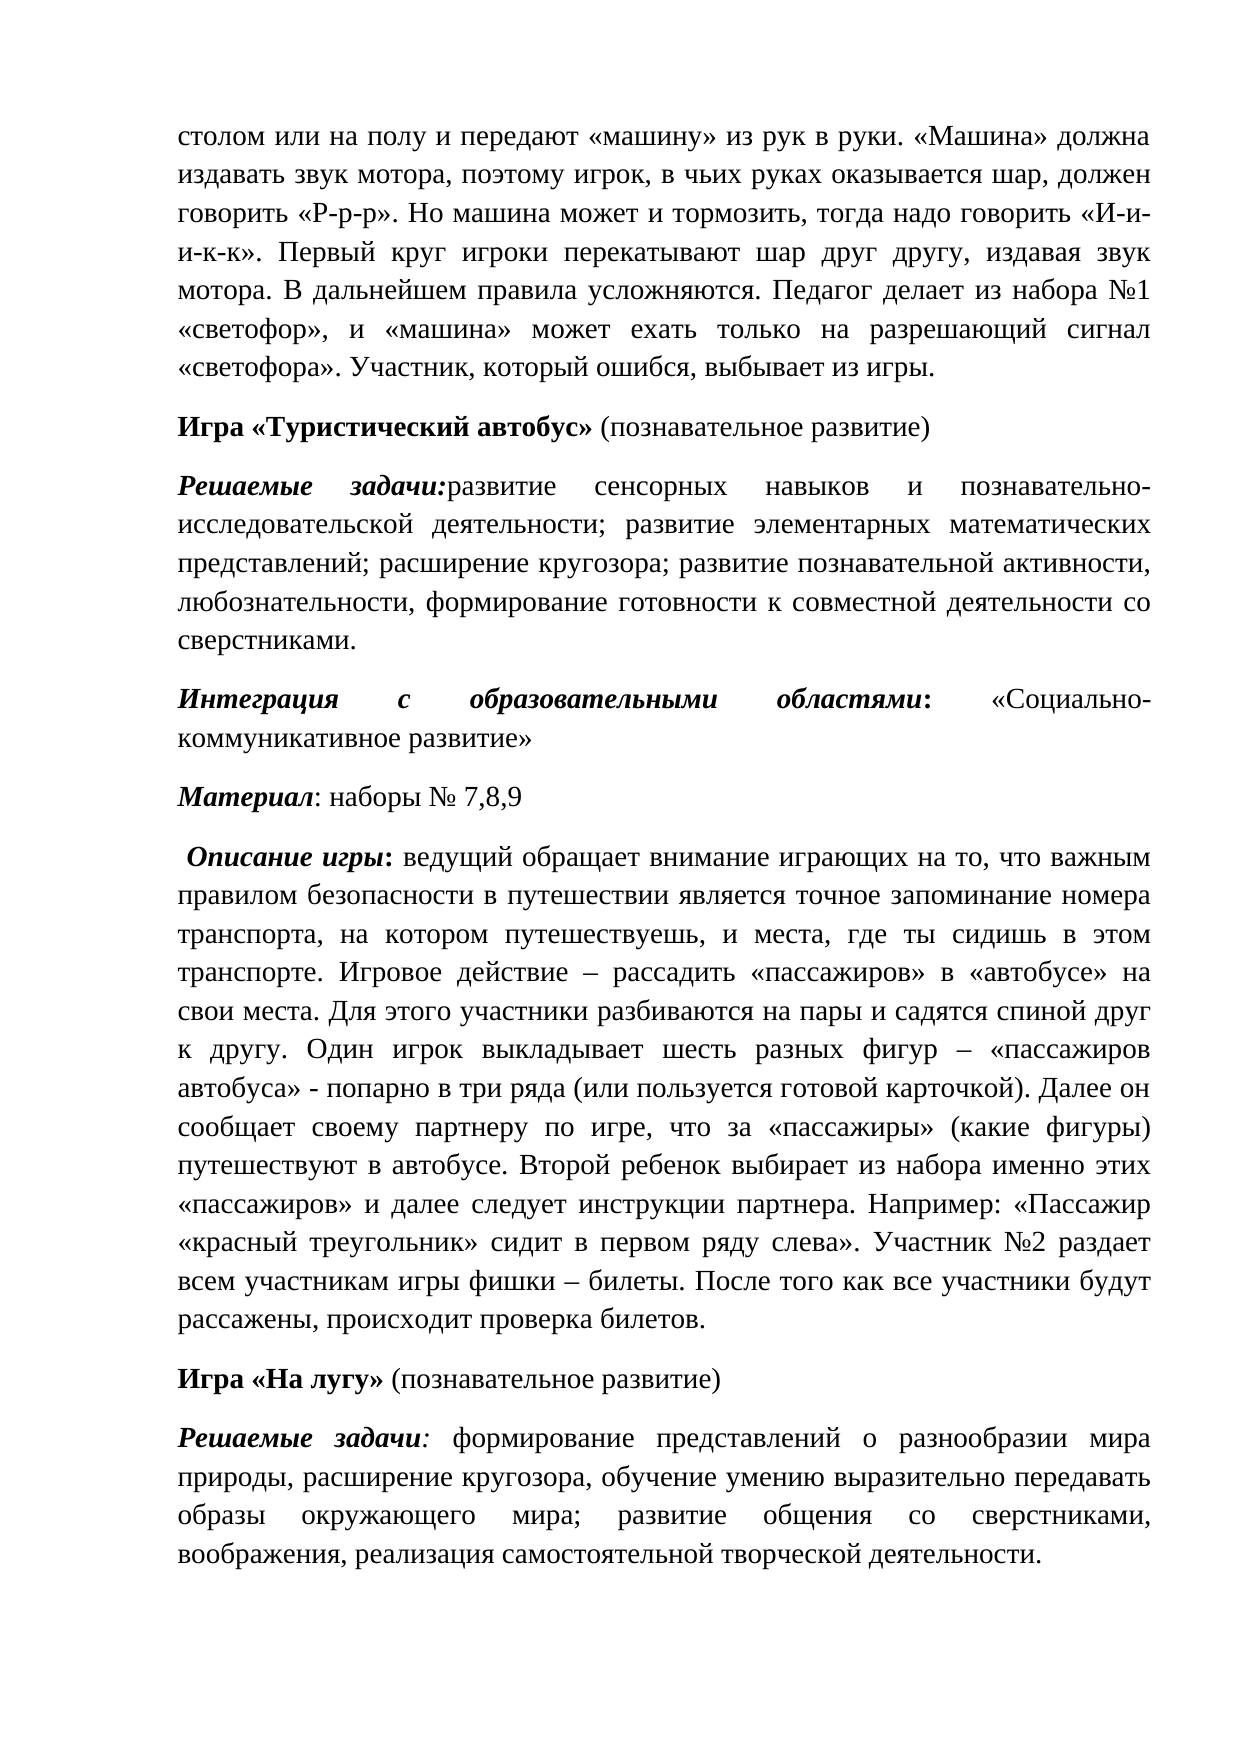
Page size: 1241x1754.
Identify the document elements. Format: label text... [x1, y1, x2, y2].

text Игра «Туристический автобус» (познавательное развитие) [177, 409, 1152, 442]
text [177, 118, 1152, 383]
text Решаемые задачи: формирование представлений о разнообразии мира природы, расширение кругозора, обучение умению выразительно передавать образы окружающего мира; развитие общения со сверстниками, воображения, реализация самостоятельной творческой деятельности. [177, 1420, 1152, 1569]
text Интеграция с образовательными областями: «Социально-коммуникативное развитие» [177, 682, 1152, 754]
text Игра «На лугу» (познавательное развитие) [177, 1361, 1152, 1394]
text Описание игры: ведущий обращает внимание играющих на то, что важным правилом безопасности в путешествии является точное запоминание номера транспорта, на котором путешествуешь, и места, где ты сидишь в этом транспорте. Игровое действие – рассадить «пассажиров» в «автобусе» на свои места. Для этого участники разбиваются на пары и садятся спиной друг к другу. Один игрок выкладывает шесть разных фигур – «пассажиров автобуса» - попарно в три ряда (или пользуется готовой карточкой). Далее он сообщает своему партнеру по игре, что за «пассажиры» (какие фигуры) путешествуют в автобусе. Второй ребенок выбирает из набора именно этих «пассажиров» и далее следует инструкции партнера. Например: «Пассажир «красный треугольник» сидит в первом ряду слева». Участник №2 раздает всем участникам игры фишки – билеты. После того как все участники будут рассажены, происходит проверка билетов. [177, 839, 1152, 1335]
text Решаемые задачи:развитие сенсорных навыков и познавательно-исследовательской деятельности; развитие элементарных математических представлений; расширение кругозора; развитие познавательной активности, любознательности, формирование готовности к совместной деятельности со сверстниками. [177, 468, 1152, 656]
text Материал: наборы № 7,8,9 [177, 779, 1152, 813]
